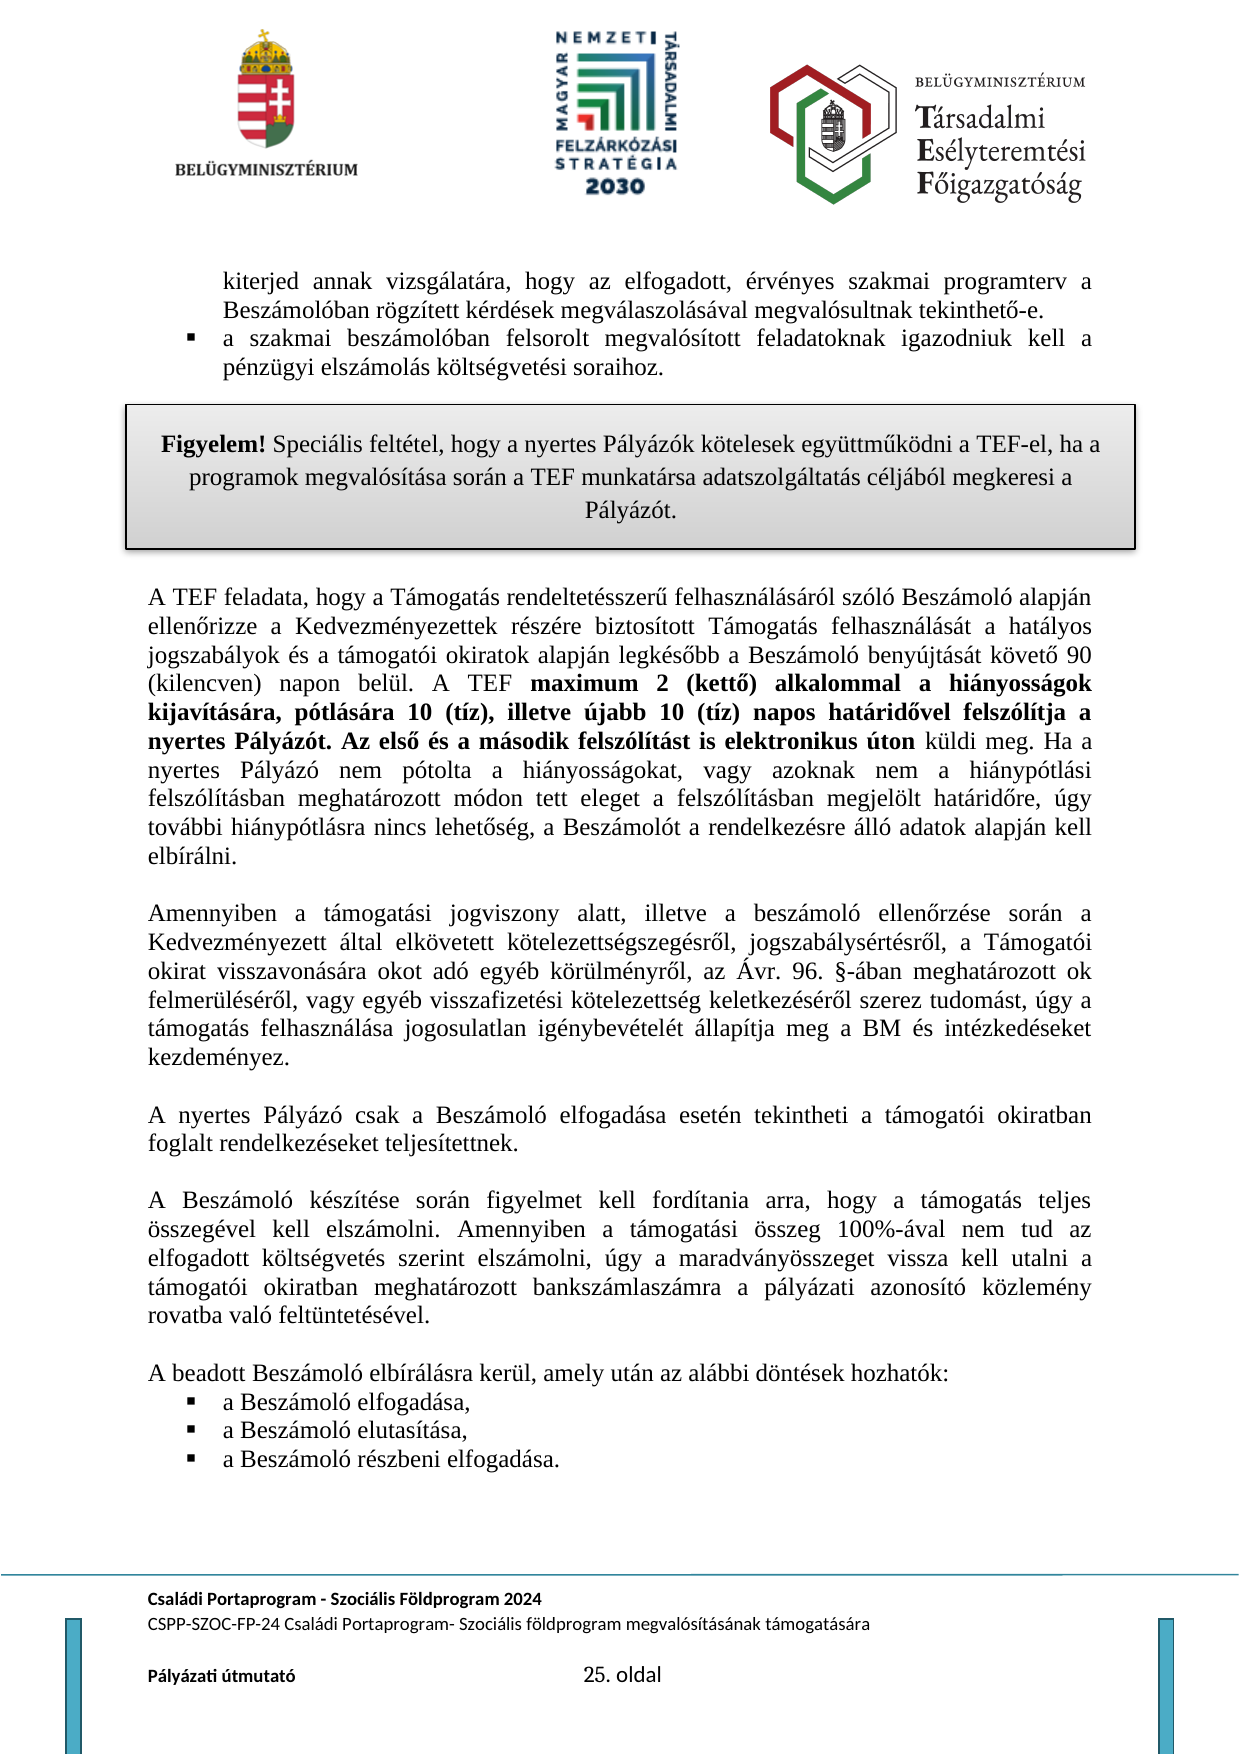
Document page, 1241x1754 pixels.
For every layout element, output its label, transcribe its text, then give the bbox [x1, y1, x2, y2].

text A nyertes Pályázó csak a Beszámoló elfogadása esetén tekintheti a támogatói okiratban foglalt rendelkezéseket teljesítettnek. [148, 1100, 1093, 1157]
list a Beszámoló elutasítása, [185, 1415, 1093, 1444]
text Amennyiben a támogatási jogviszony alatt, illetve a beszámoló ellenőrzése során a Kedvezményezett által elkövetett kötelezettségszegésről, jogszabálysértésről, a Támogatói okirat visszavonására okot adó egyéb körülményről, az Ávr. 96. §-ában meghatározott ok felmerüléséről, vagy egyéb visszafizetési kötelezettség keletkezéséről szerez tudomást, úgy a támogatás felhasználása jogosulatlan igénybevételét állapítja meg a BM és intézkedéseket kezdeményez. [148, 898, 1093, 1071]
picture [552, 24, 686, 203]
picture [761, 59, 1093, 208]
list a Beszámoló elfogadása, [185, 1387, 1093, 1415]
text A Beszámoló készítése során figyelmet kell fordítania arra, hogy a támogatás teljes összegével kell elszámolni. Amennyiben a támogatási összeg 100%-ával nem tud az elfogadott költségvetés szerint elszámolni, úgy a maradványösszeget vissza kell utalni a támogatói okiratban meghatározott bankszámlaszámra a pályázati azonosító közlemény rovatba való feltüntetésével. [148, 1185, 1093, 1329]
list a szakmai beszámolóban felsorolt megvalósított feladatoknak igazodniuk kell a pénzügyi elszámolás költségvetési soraihoz. [185, 323, 1093, 381]
list a Beszámoló részbeni elfogadása. [185, 1444, 1093, 1473]
text A beadott Beszámoló elbírálásra kerül, amely után az alábbi döntések hozhatók: [148, 1358, 1093, 1387]
text A TEF feladata, hogy a Támogatás rendeltetésszerű felhasználásáról szóló Beszámoló alapján ellenőrizze a Kedvezményezettek részére biztosított Támogatás felhasználását a hatályos jogszabályok és a támogatói okiratok alapján legkésőbb a Beszámoló benyújtását követő 90 (kilencven) napon belül. A TEF maximum 2 (kettő) alkalommal a hiányosságok kijavítására, pótlására 10 (tíz), illetve újabb 10 (tíz) napos határidővel felszólítja a nyertes Pályázót. Az első és a második felszólítást is elektronikus úton küldi meg. Ha a nyertes Pályázó nem pótolta a hiányosságokat, vagy azoknak nem a hiánypótlási felszólításban meghatározott módon tett eleget a felszólításban megjelölt határidőre, úgy további hiánypótlásra nincs lehetőség, a Beszámolót a rendelkezésre álló adatok alapján kell elbírálni. [148, 582, 1093, 870]
picture [147, 21, 385, 186]
